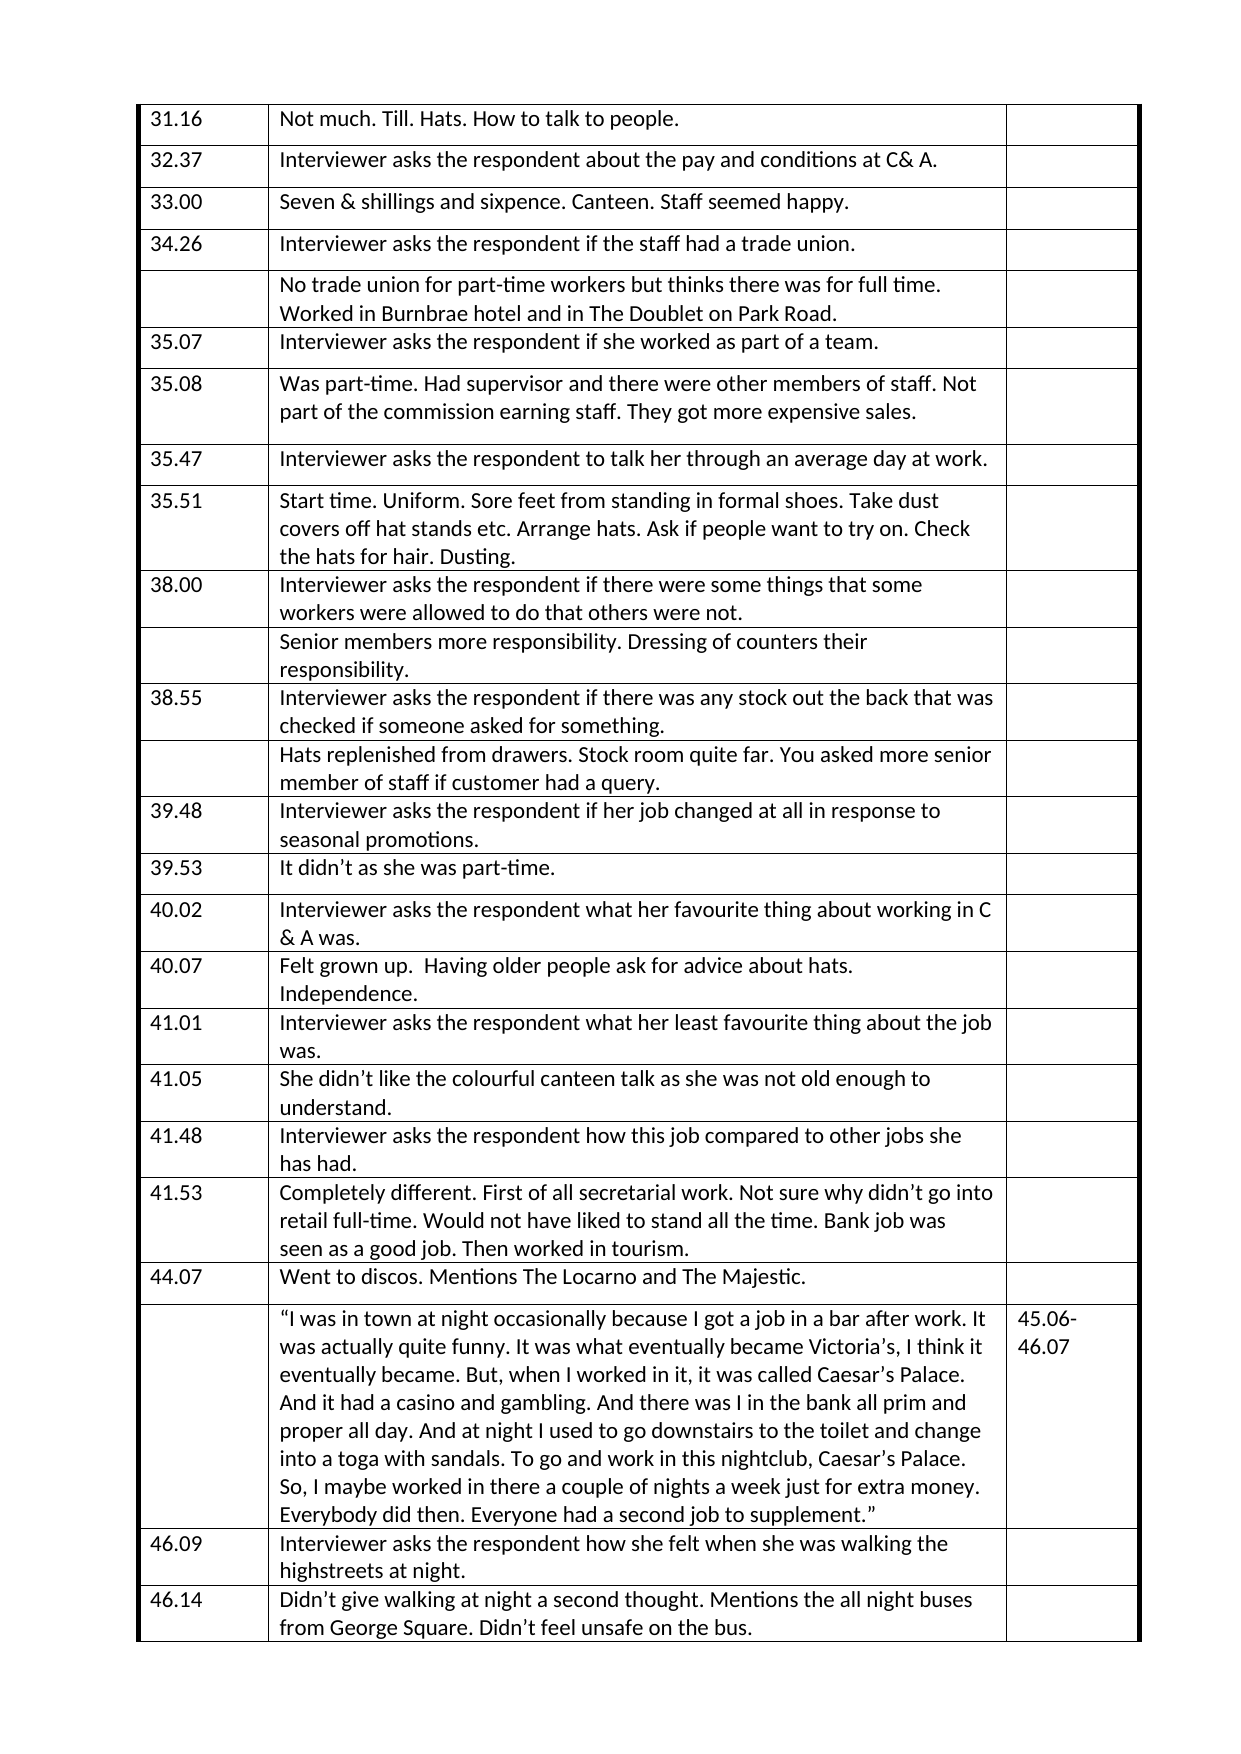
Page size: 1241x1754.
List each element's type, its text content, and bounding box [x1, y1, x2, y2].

table_cell [1007, 895, 1137, 951]
table_cell [141, 741, 268, 796]
table_cell 38.00 [141, 571, 268, 626]
table_cell Felt grown up. Having older people ask for advice about hats. Independence. [269, 952, 1006, 1007]
table_cell Didn’t give walking at night a second thought. Mentions the all night buses from George Square. Didn’t feel unsafe on the bus. [269, 1586, 1006, 1641]
table_cell “I was in town at night occasionally because I got a job in a bar after work. It was actually quite funny. It was what eventually became Victoria’s, I think it eventually became. But, when I worked in it, it was called Caesar’s Palace. And it had a casino and gambling. And there was I in the bank all prim and proper all day. And at night I used to go downstairs to the toilet and change into a toga with sandals. To go and work in this nightclub, Caesar’s Palace. So, I maybe worked in there a couple of nights a week just for extra money. Everybody did then. Everyone had a second job to supplement.” [269, 1305, 1006, 1528]
table_cell [1007, 741, 1137, 796]
table_cell 31.16 [141, 105, 268, 145]
table_cell 40.02 [141, 895, 268, 951]
table_cell 44.07 [141, 1263, 268, 1303]
table_cell [1007, 1586, 1137, 1641]
table_cell 41.48 [141, 1122, 268, 1177]
table_cell [1007, 1178, 1137, 1262]
table_cell Interviewer asks the respondent what her favourite thing about working in C & A was. [269, 895, 1006, 951]
table_cell 41.53 [141, 1178, 268, 1262]
table_cell Completely different. First of all secretarial work. Not sure why didn’t go into retail full-time. Would not have liked to stand all the time. Bank job was seen as a good job. Then worked in tourism. [269, 1178, 1006, 1262]
table_cell 33.00 [141, 188, 268, 228]
table_cell Interviewer asks the respondent if her job changed at all in response to seasonal promotions. [269, 797, 1006, 853]
table_cell No trade union for part-time workers but thinks there was for full time. Worked in Burnbrae hotel and in The Doublet on Park Road. [269, 271, 1006, 327]
table_cell 41.01 [141, 1009, 268, 1064]
table_cell 35.47 [141, 445, 268, 485]
table_cell [1007, 628, 1137, 683]
table_cell [1007, 1529, 1137, 1585]
table_cell [1007, 271, 1137, 327]
table_cell 32.37 [141, 146, 268, 187]
table_cell Interviewer asks the respondent if the staff had a trade union. [269, 230, 1006, 270]
table_cell [1007, 105, 1137, 145]
table_cell Interviewer asks the respondent what her least favourite thing about the job was. [269, 1009, 1006, 1064]
table_cell Interviewer asks the respondent if there were some things that some workers were allowed to do that others were not. [269, 571, 1006, 626]
table_cell Not much. Till. Hats. How to talk to people. [269, 105, 1006, 145]
table_cell Was part-time. Had supervisor and there were other members of staff. Not part of the commission earning staff. They got more expensive sales. [269, 369, 1006, 444]
table_cell [1007, 952, 1137, 1007]
table_cell Hats replenished from drawers. Stock room quite far. You asked more senior member of staff if customer had a query. [269, 741, 1006, 796]
table_cell [1007, 1122, 1137, 1177]
table_cell [1007, 571, 1137, 626]
table_cell It didn’t as she was part-time. [269, 854, 1006, 894]
table_cell [1007, 188, 1137, 228]
table_cell Senior members more responsibility. Dressing of counters their responsibility. [269, 628, 1006, 683]
table_cell [141, 1305, 268, 1528]
table_cell Went to discos. Mentions The Locarno and The Majestic. [269, 1263, 1006, 1303]
table_cell Start time. Uniform. Sore feet from standing in formal shoes. Take dust covers off hat stands etc. Arrange hats. Ask if people want to try on. Check the hats for hair. Dusting. [269, 486, 1006, 570]
table_cell [1007, 486, 1137, 570]
table_cell 38.55 [141, 684, 268, 739]
table_cell Interviewer asks the respondent how this job compared to other jobs she has had. [269, 1122, 1006, 1177]
table_cell Interviewer asks the respondent if she worked as part of a team. [269, 328, 1006, 368]
table_cell [141, 628, 268, 683]
table_cell Interviewer asks the respondent to talk her through an average day at work. [269, 445, 1006, 485]
table_cell Seven & shillings and sixpence. Canteen. Staff seemed happy. [269, 188, 1006, 228]
table_cell [1007, 445, 1137, 485]
table_cell 40.07 [141, 952, 268, 1007]
table_cell [1007, 854, 1137, 894]
table_cell 35.08 [141, 369, 268, 444]
table_cell [1007, 1009, 1137, 1064]
table_cell 39.48 [141, 797, 268, 853]
table_cell [1007, 328, 1137, 368]
table_cell Interviewer asks the respondent about the pay and conditions at C& A. [269, 146, 1006, 187]
table_cell [1007, 684, 1137, 739]
table_cell 34.26 [141, 230, 268, 270]
table_cell [1007, 1263, 1137, 1303]
table_cell 46.09 [141, 1529, 268, 1585]
table_cell 35.51 [141, 486, 268, 570]
table_cell [141, 271, 268, 327]
table_cell She didn’t like the colourful canteen talk as she was not old enough to understand. [269, 1065, 1006, 1121]
table_cell 46.14 [141, 1586, 268, 1641]
table_cell [1007, 369, 1137, 444]
table_cell 41.05 [141, 1065, 268, 1121]
table_cell [1007, 230, 1137, 270]
table_cell [1007, 1065, 1137, 1121]
table_cell 45.06-46.07 [1007, 1305, 1137, 1528]
table_cell Interviewer asks the respondent if there was any stock out the back that was checked if someone asked for something. [269, 684, 1006, 739]
table_cell 39.53 [141, 854, 268, 894]
table_cell [1007, 146, 1137, 187]
table_cell [1007, 797, 1137, 853]
table_cell Interviewer asks the respondent how she felt when she was walking the highstreets at night. [269, 1529, 1006, 1585]
table_cell 35.07 [141, 328, 268, 368]
